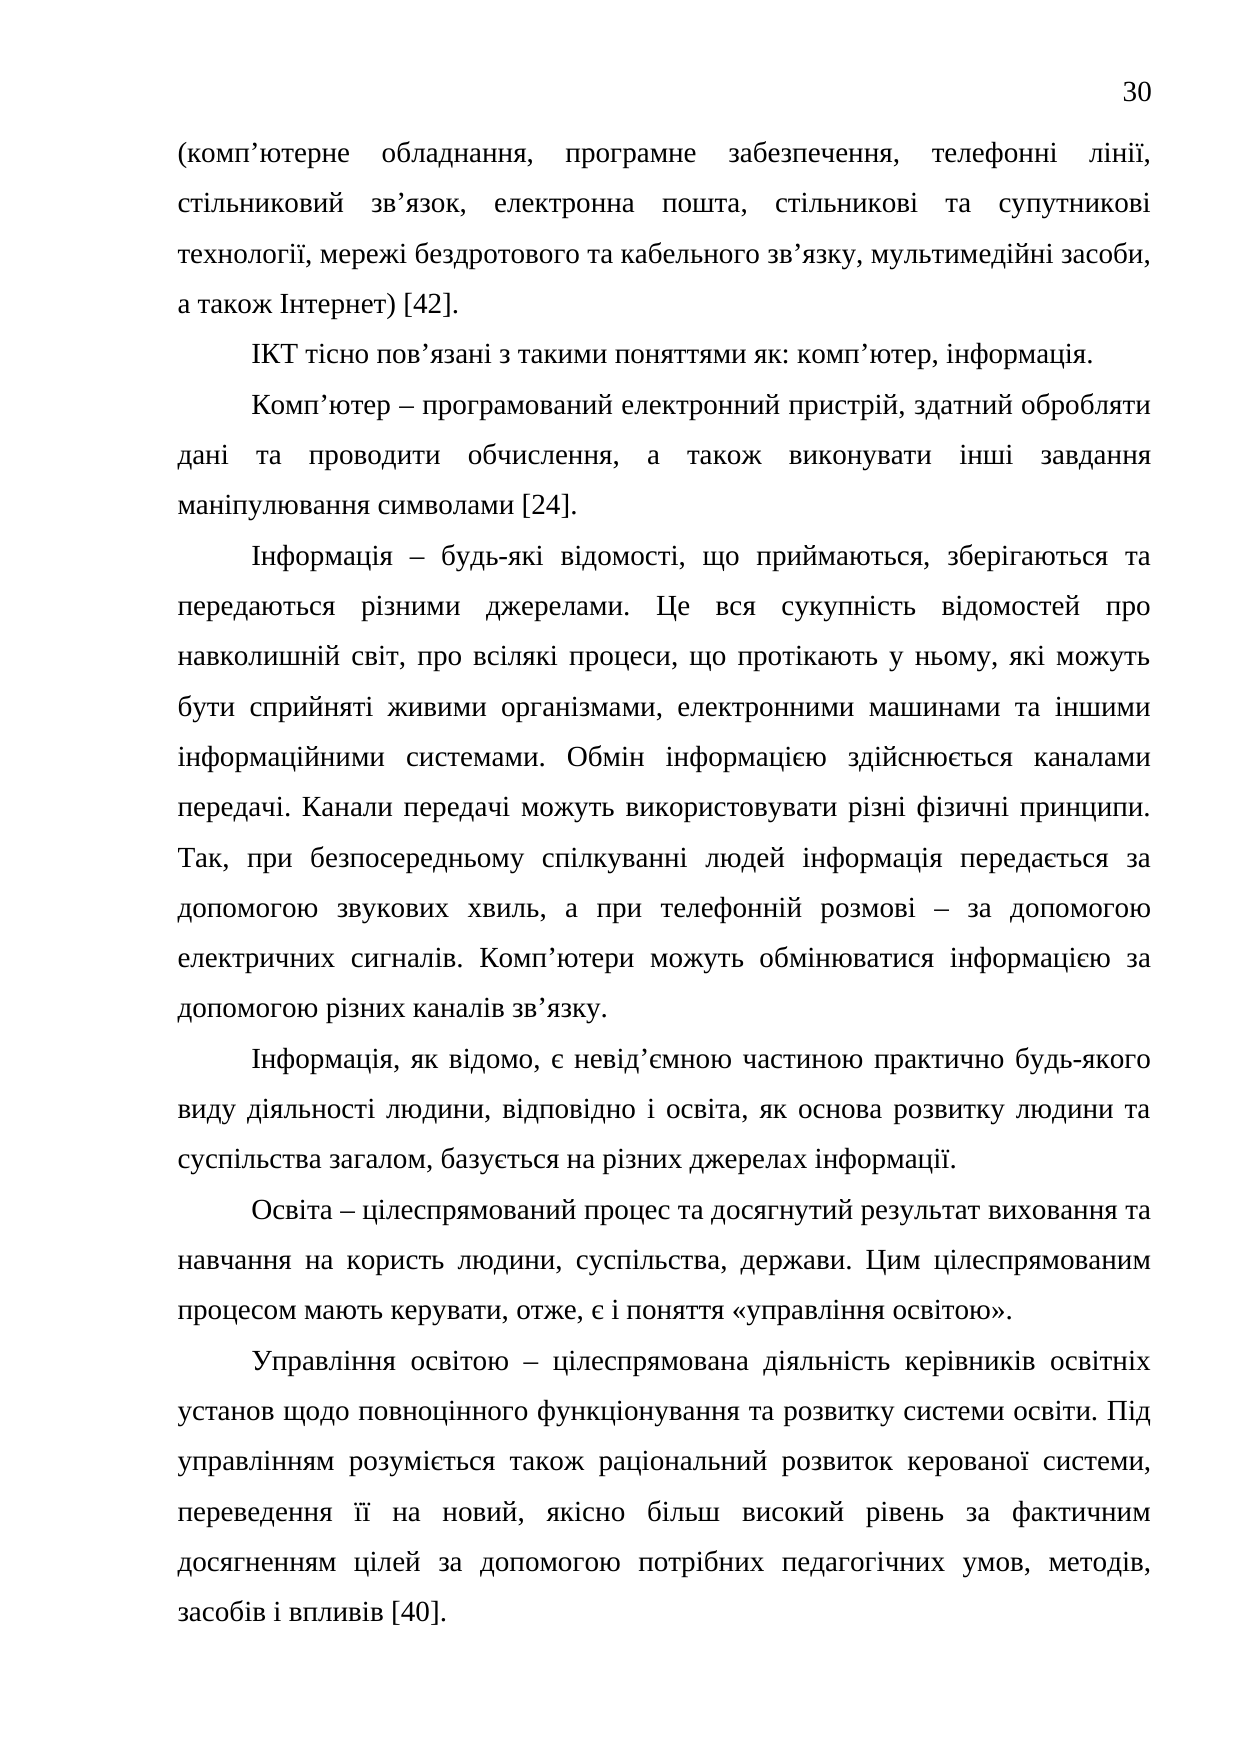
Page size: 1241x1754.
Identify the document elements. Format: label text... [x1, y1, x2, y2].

text Інформація, як відомо, є невід’ємною частиною практично будь-якого виду діяльності людини, відповідно і освіта, як основа розвитку людини та суспільства загалом, базується на різних джерелах інформації. [177, 1041, 1152, 1175]
text Управління освітою – цілеспрямована діяльність керівників освітніх установ щодо повноцінного функціонування та розвитку системи освіти. Під управлінням розуміється також раціональний розвиток керованої системи, переведення її на новий, якісно більш високий рівень за фактичним досягненням цілей за допомогою потрібних педагогічних умов, методів, засобів і впливів [40]. [177, 1343, 1152, 1628]
text Комп’ютер – програмований електронний пристрій, здатний обробляти дані та проводити обчислення, а також виконувати інші завдання маніпулювання символами [24]. [177, 387, 1152, 521]
text ІКТ тісно пов’язані з такими поняттями як: комп’ютер, інформація. [177, 337, 1152, 370]
text Інформація – будь-які відомості, що приймаються, зберігаються та передаються різними джерелами. Це вся сукупність відомостей про навколишній світ, про всілякі процеси, що протікають у ньому, які можуть бути сприйняті живими організмами, електронними машинами та іншими інформаційними системами. Обмін інформацією здійснюється каналами передачі. Канали передачі можуть використовувати різні фізичні принципи. Так, при безпосередньому спілкуванні людей інформація передається за допомогою звукових хвиль, а при телефонній розмові – за допомогою електричних сигналів. Комп’ютери можуть обмінюватися інформацією за допомогою різних каналів зв’язку. [177, 538, 1152, 1024]
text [177, 135, 1152, 320]
text Освіта – цілеспрямований процес та досягнутий результат виховання та навчання на користь людини, суспільства, держави. Цим цілеспрямованим процесом мають керувати, отже, є і поняття «управління освітою». [177, 1192, 1152, 1326]
